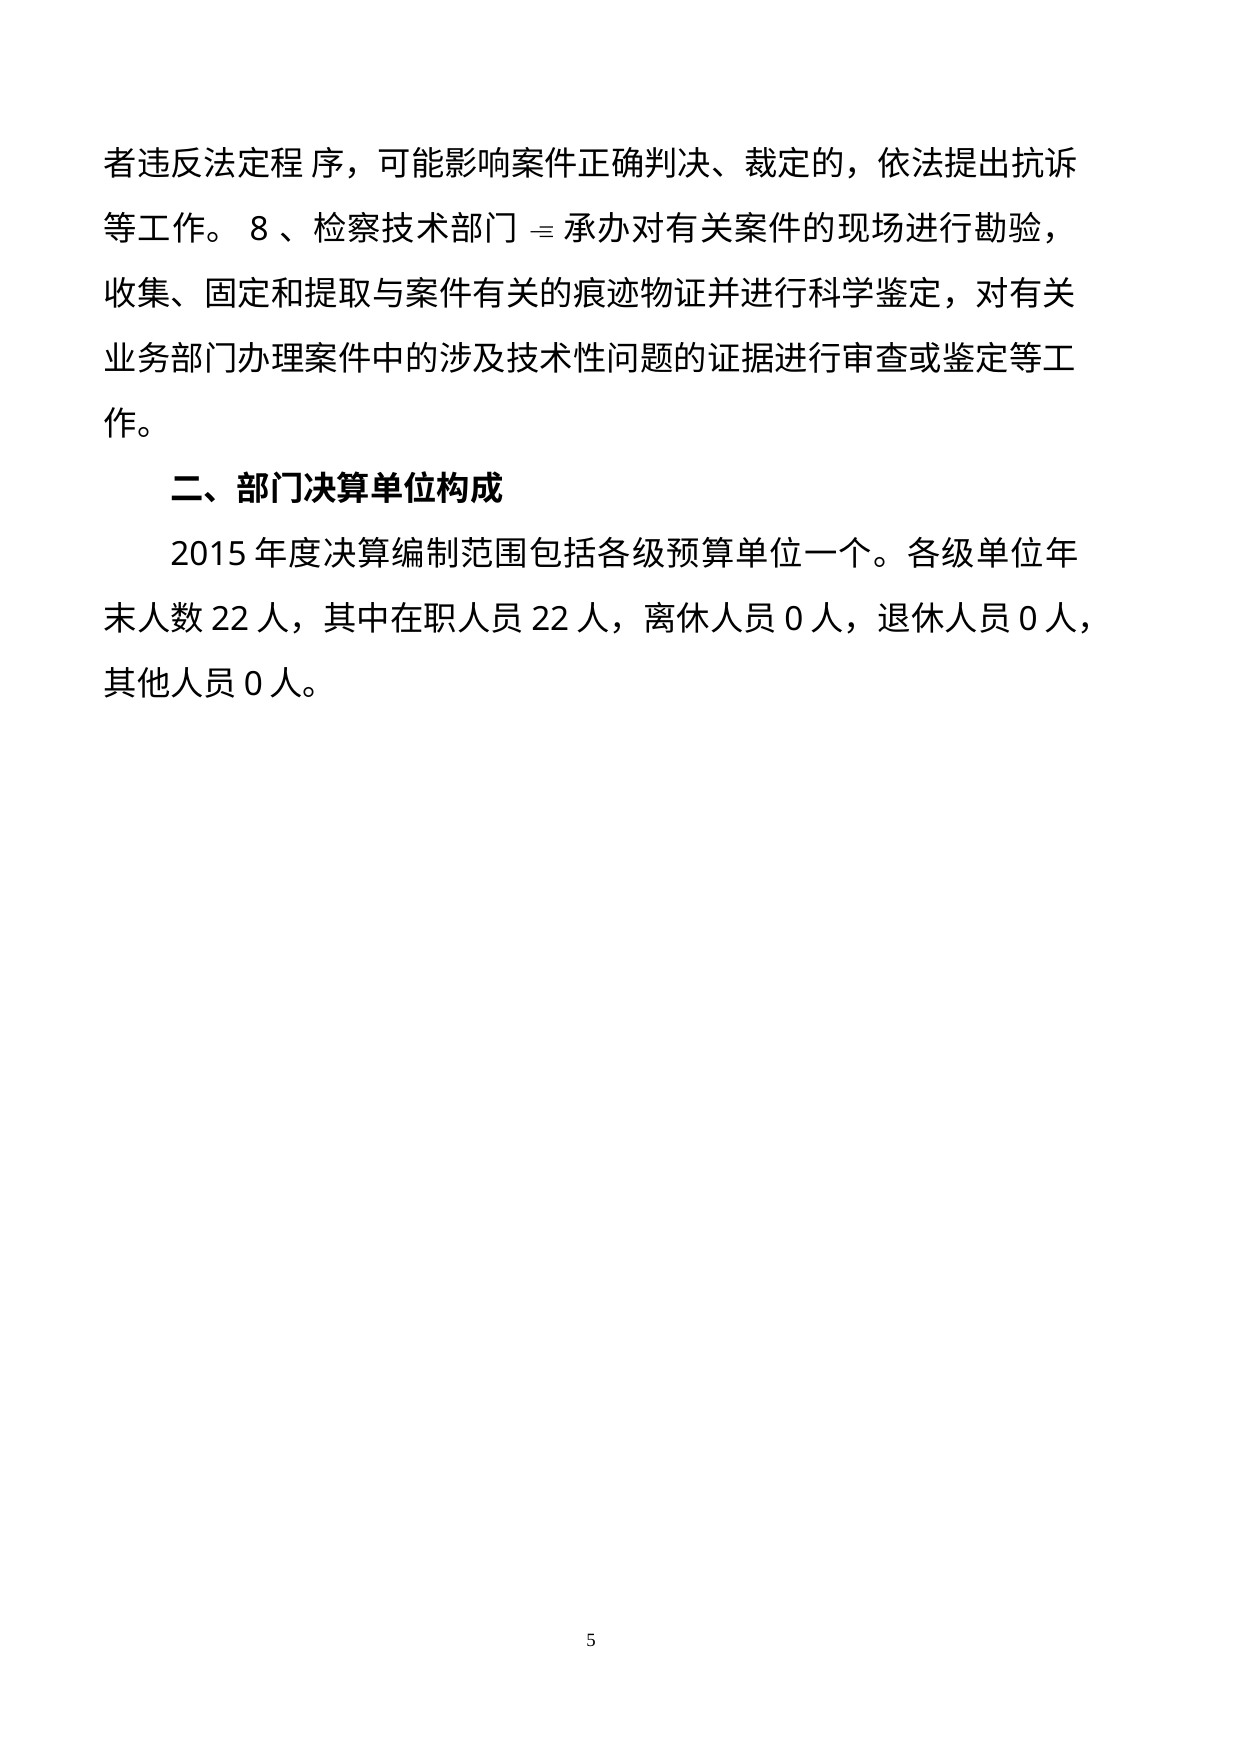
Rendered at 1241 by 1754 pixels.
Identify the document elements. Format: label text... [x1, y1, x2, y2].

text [103, 128, 1078, 453]
text 2015年度决算编制范围包括各级预算单位一个。各级单位年末人数22人，其中在职人员22人，离休人员0人，退休人员0人，其他人员0人。 [103, 518, 1078, 713]
text 二、部门决算单位构成 [103, 453, 1078, 518]
